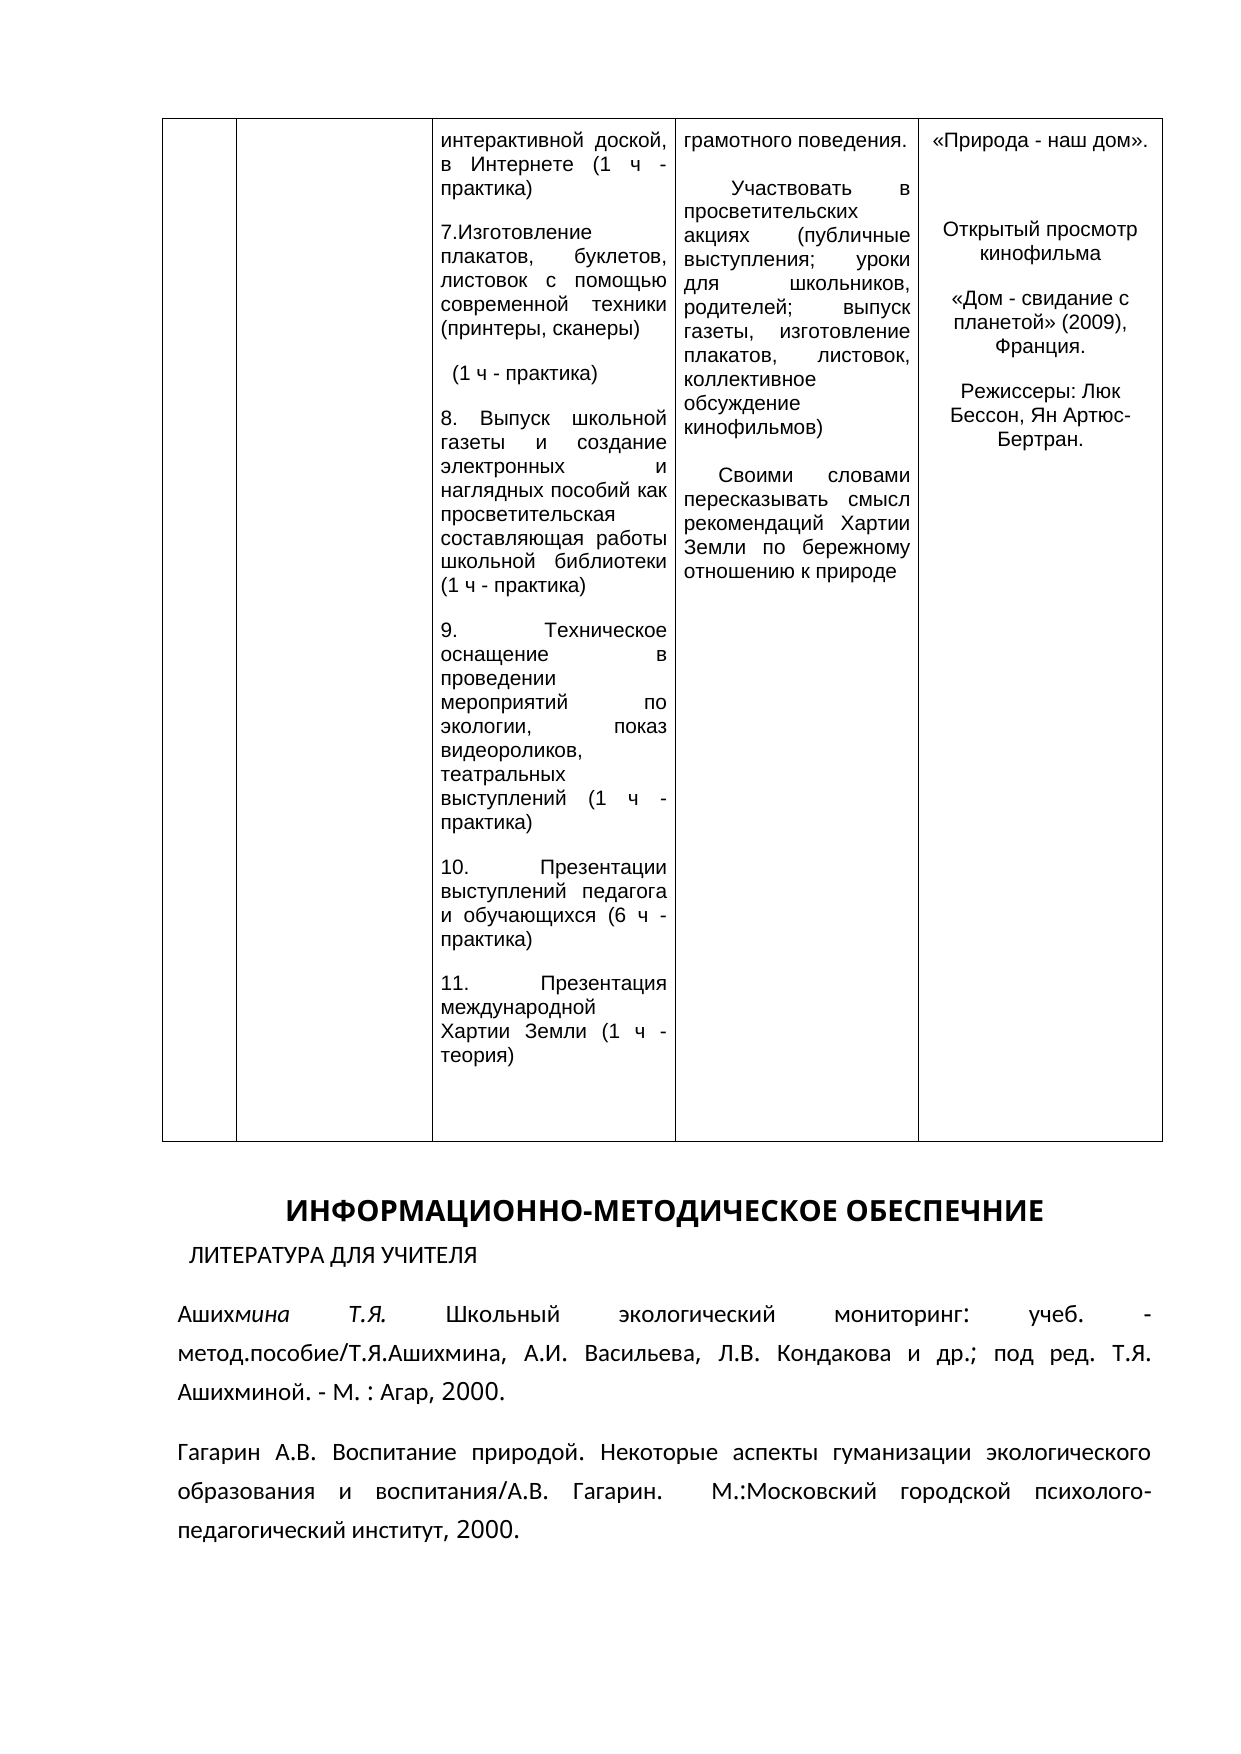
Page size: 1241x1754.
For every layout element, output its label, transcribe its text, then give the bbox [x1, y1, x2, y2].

text Гагарин А.В. Воспитание природой. Некоторые аспекты гуманизации экологического образования и воспитания/А.В. Гагарин. М.:Московский городской психолого-педагогический институт, 2000. [177, 1434, 1152, 1546]
text ИНФОРМАЦИОННО-МЕТОДИЧЕСКОЕ ОБЕСПЕЧНИЕ [177, 1190, 1152, 1229]
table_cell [676, 119, 918, 1141]
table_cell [433, 119, 675, 1141]
text ЛИТЕРАТУРА ДЛЯ УЧИТЕЛЯ [177, 1239, 1152, 1270]
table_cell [237, 119, 432, 1141]
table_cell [919, 119, 1162, 1141]
text Ашихмина Т.Я. Школьный экологический мониторинг: учеб. -метод.пособие/Т.Я.Ашихмина, А.И. Васильева, Л.В. Кондакова и др.; под ред. Т.Я. Ашихминой. - М. : Агар, 2000. [177, 1295, 1152, 1408]
table_cell [163, 119, 236, 1141]
